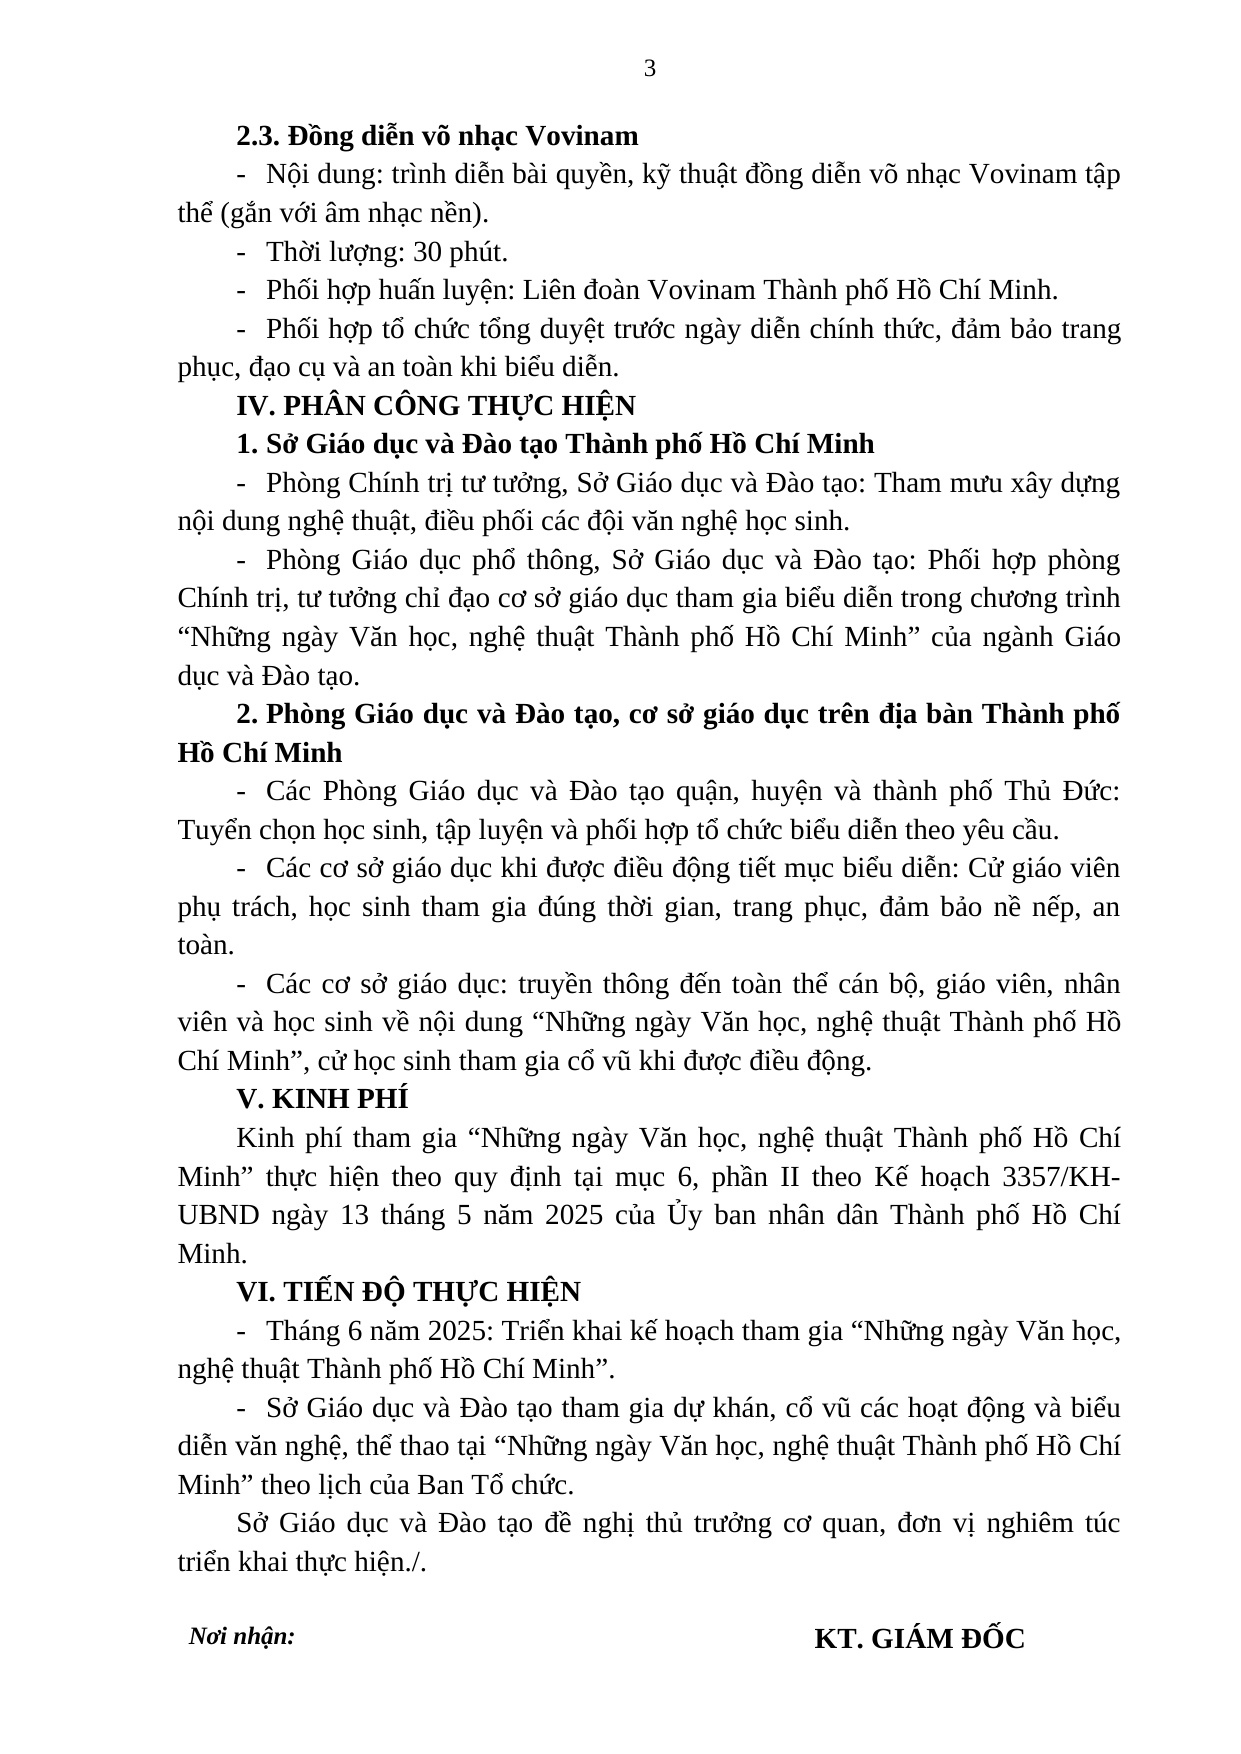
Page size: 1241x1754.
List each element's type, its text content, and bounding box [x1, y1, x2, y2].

subtitle 2.3. Đồng diễn võ nhạc Vovinam [177, 118, 1122, 152]
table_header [177, 1621, 709, 1655]
list Các Phòng Giáo dục và Đào tạo quận, huyện và thành phố Thủ Đức: Tuyển chọn học sinh, tập luyện và phối hợp tổ chức biểu diễn theo yêu cầu. [177, 773, 1122, 845]
list Sở Giáo dục và Đào tạo tham gia dự khán, cổ vũ các hoạt động và biểu diễn văn nghệ, thể thao tại “Những ngày Văn học, nghệ thuật Thành phố Hồ Chí Minh” theo lịch của Ban Tổ chức. [177, 1390, 1122, 1501]
list Các cơ sở giáo dục khi được điều động tiết mục biểu diễn: Cử giáo viên phụ trách, học sinh tham gia đúng thời gian, trang phục, đảm bảo nề nếp, an toàn. [177, 850, 1122, 961]
list Thời lượng: 30 phút. [177, 234, 1122, 267]
list Phòng Giáo dục phổ thông, Sở Giáo dục và Đào tạo: Phối hợp phòng Chính trị, tư tưởng chỉ đạo cơ sở giáo dục tham gia biểu diễn trong chương trình “Những ngày Văn học, nghệ thuật Thành phố Hồ Chí Minh” của ngành Giáo dục và Đào tạo. [177, 542, 1122, 691]
list Nội dung: trình diễn bài quyền, kỹ thuật đồng diễn võ nhạc Vovinam tập thể (gắn với âm nhạc nền). [177, 157, 1122, 229]
text Sở Giáo dục và Đào tạo đề nghị thủ trưởng cơ quan, đơn vị nghiêm túc triển khai thực hiện./. [177, 1506, 1122, 1578]
list Tháng 6 năm 2025: Triển khai kế hoạch tham gia “Những ngày Văn học, nghệ thuật Thành phố Hồ Chí Minh”. [177, 1313, 1122, 1385]
list Phối hợp huấn luyện: Liên đoàn Vovinam Thành phố Hồ Chí Minh. [177, 272, 1122, 306]
subtitle IV. PHÂN CÔNG THỰC HIỆN [177, 388, 1122, 421]
list Sở Giáo dục và Đào tạo Thành phố Hồ Chí Minh [236, 426, 1122, 460]
list Các cơ sở giáo dục: truyền thông đến toàn thể cán bộ, giáo viên, nhân viên và học sinh về nội dung “Những ngày Văn học, nghệ thuật Thành phố Hồ Chí Minh”, cử học sinh tham gia cổ vũ khi được điều động. [177, 966, 1122, 1077]
subtitle VI. TIẾN ĐỘ THỰC HIỆN [177, 1274, 1122, 1308]
list Phối hợp tổ chức tổng duyệt trước ngày diễn chính thức, đảm bảo trang phục, đạo cụ và an toàn khi biểu diễn. [177, 311, 1122, 383]
text Kinh phí tham gia “Những ngày Văn học, nghệ thuật Thành phố Hồ Chí Minh” thực hiện theo quy định tại mục 6, phần II theo Kế hoạch 3357/KH-UBND ngày 13 tháng 5 năm 2025 của Ủy ban nhân dân Thành phố Hồ Chí Minh. [177, 1120, 1122, 1269]
list Phòng Giáo dục và Đào tạo, cơ sở giáo dục trên địa bàn Thành phố Hồ Chí Minh [177, 696, 1122, 768]
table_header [709, 1621, 1131, 1655]
subtitle V. KINH PHÍ [177, 1082, 1122, 1115]
list Phòng Chính trị tư tưởng, Sở Giáo dục và Đào tạo: Tham mưu xây dựng nội dung nghệ thuật, điều phối các đội văn nghệ học sinh. [177, 465, 1122, 537]
